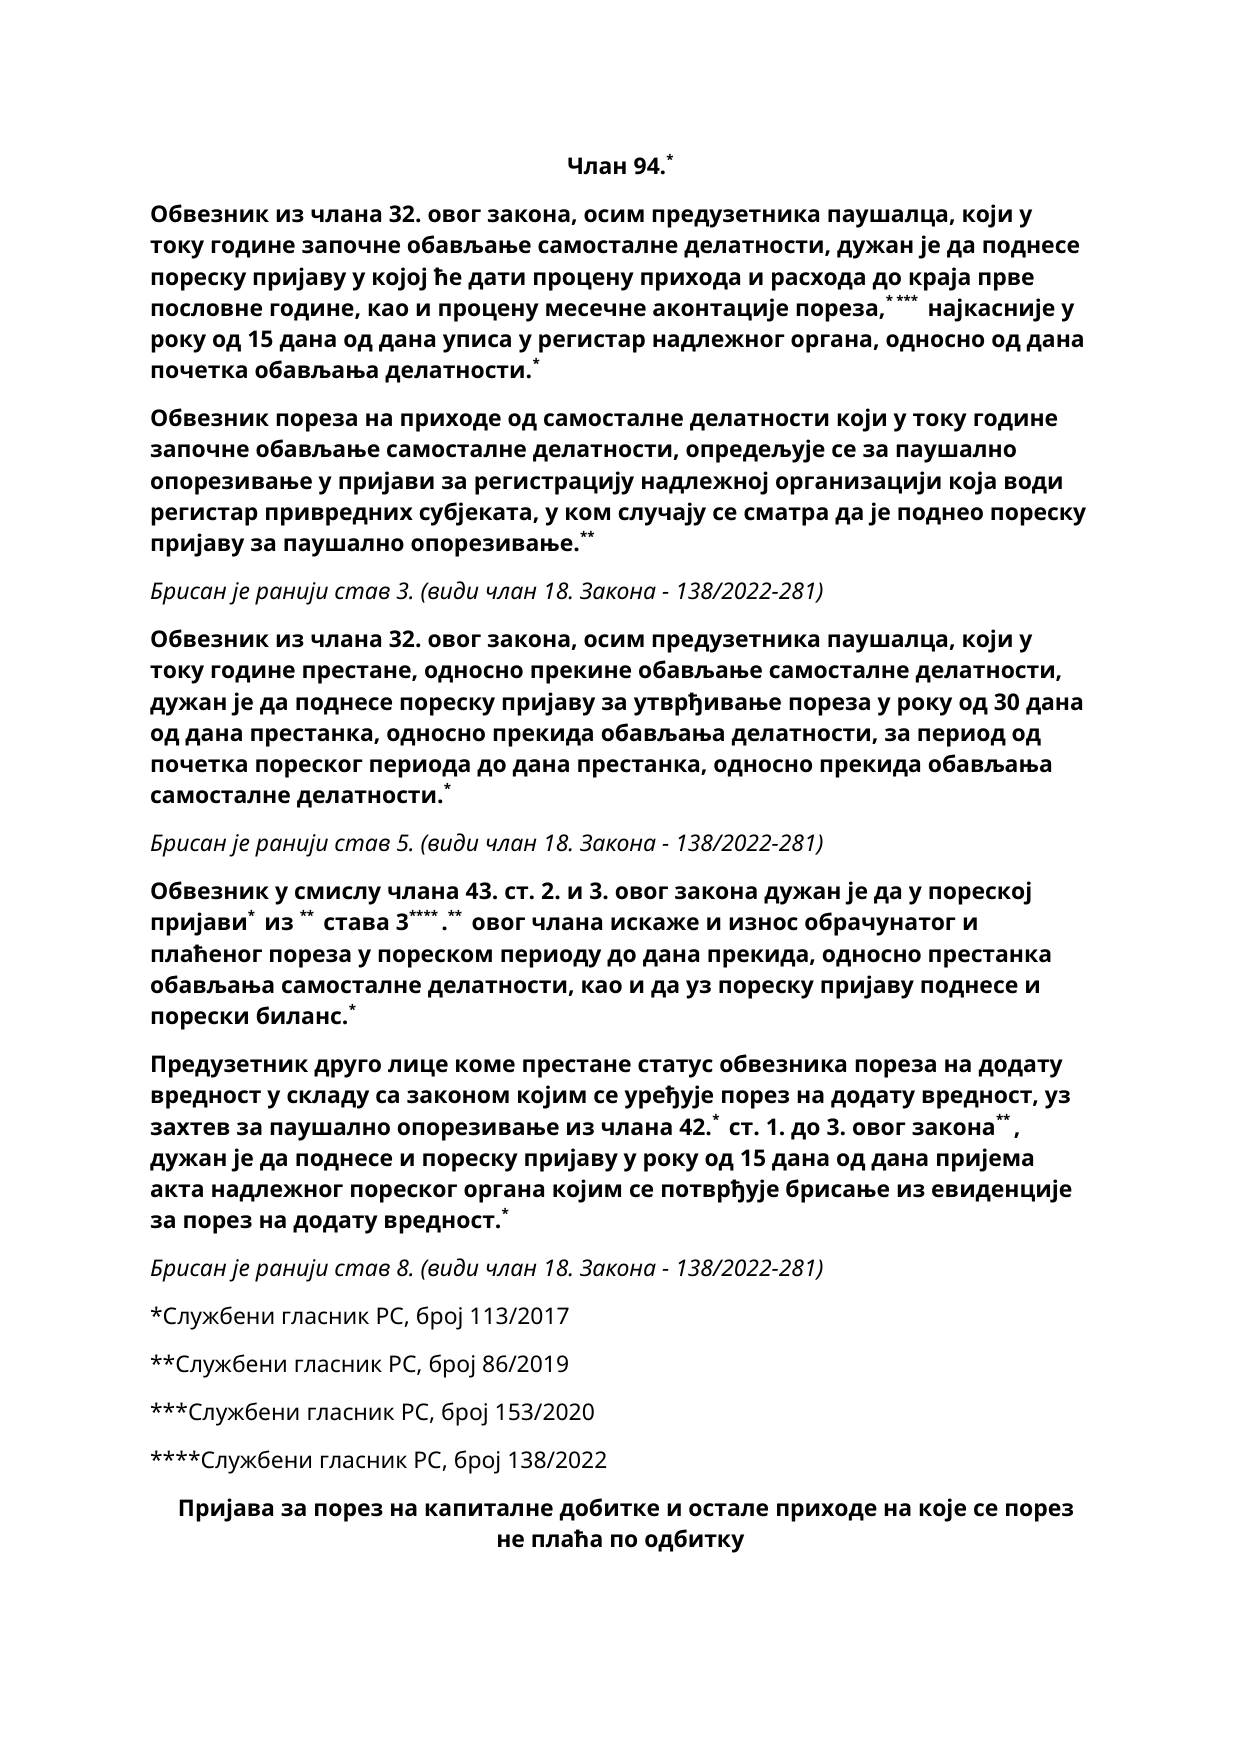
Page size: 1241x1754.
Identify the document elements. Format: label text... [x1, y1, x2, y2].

text Брисан је ранији став 3. (види члан 18. Закона - 138/2022-281) [150, 575, 1090, 606]
text Предузетник друго лице коме престане статус обвезника пореза на додату вредност у складу са законом којим се уређује порез на додату вредност, уз захтев за паушално опорезивање из члана 42.* ст. 1. до 3. овог закона** , дужан је да поднесе и пореску пријаву у року од 15 дана од дана пријема акта надлежног пореског органа којим се потврђује брисање из евиденције за порез на додату вредност.* [150, 1048, 1090, 1235]
text Брисан је ранији став 8. (види члан 18. Закона - 138/2022-281) [150, 1252, 1090, 1283]
text Члан 94.* [150, 150, 1090, 181]
text *Службени гласник РС, број 113/2017 [150, 1300, 1090, 1331]
text ***Службени гласник РС, број 153/2020 [150, 1396, 1090, 1427]
text **Службени гласник РС, број 86/2019 [150, 1348, 1090, 1379]
text Пријава за порез на капиталне добитке и остале приходе на које се порез не плаћа по одбитку [150, 1492, 1090, 1554]
text ****Службени гласник РС, број 138/2022 [150, 1444, 1090, 1475]
text Обвезник у смислу члана 43. ст. 2. и 3. овог закона дужан је да у пореској пријави* из ** става 3**** .** овог члана искаже и износ обрачунатог и плаћеног пореза у пореском периоду до дана прекида, односно престанка обављања самосталне делатности, као и да уз пореску пријаву поднесе и порески биланс.* [150, 875, 1090, 1031]
text Обвезник пореза на приходе од самосталне делатности који у току године започне обављање самосталне делатности, опредељује се за паушално опорезивање у пријави за регистрацију надлежној организацији која води регистар привредних субјеката, у ком случају се сматра да је поднео пореску пријаву за паушално опорезивање.** [150, 402, 1090, 558]
text Брисан је ранији став 5. (види члан 18. Закона - 138/2022-281) [150, 827, 1090, 858]
text Обвезник из члана 32. овог закона, осим предузетника паушалца, који у току године започне обављање самосталне делатности, дужан је да поднесе пореску пријаву у којој ће дати процену прихода и расхода до краја прве пословне године, као и процену месечне аконтације пореза,* *** најкасније у року од 15 дана од дана уписа у регистар надлежног органа, односно од дана почетка обављања делатности.* [150, 198, 1090, 385]
text Обвезник из члана 32. овог закона, осим предузетника паушалца, који у току године престане, односно прекине обављање самосталне делатности, дужан је да поднесе пореску пријаву за утврђивање пореза у року од 30 дана од дана престанка, односно прекида обављања делатности, за период од почетка пореског периода до дана престанка, односно прекида обављања самосталне делатности.* [150, 623, 1090, 810]
